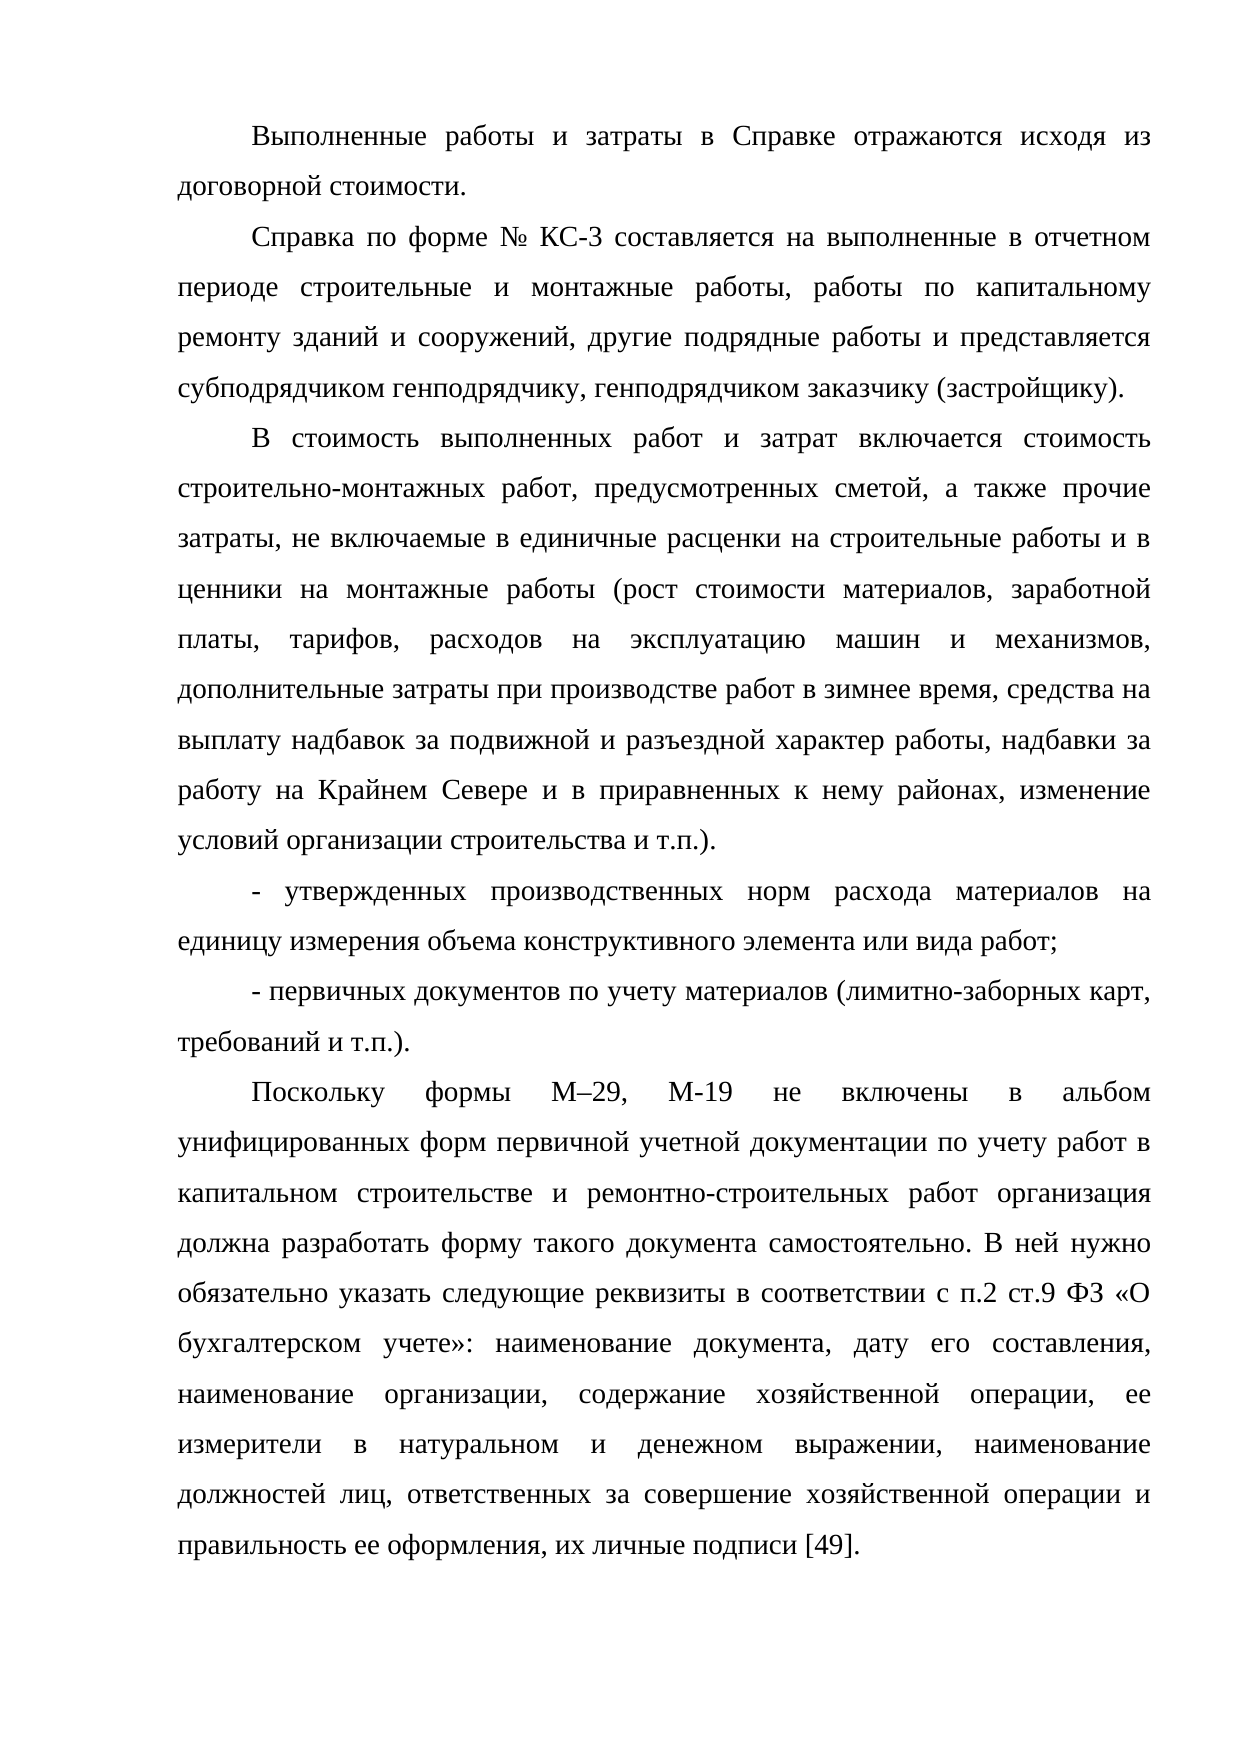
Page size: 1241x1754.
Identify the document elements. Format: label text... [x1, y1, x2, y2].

text Выполненные работы и затраты в Справке отражаются исходя из договорной стоимости. [177, 118, 1152, 202]
text Поскольку формы М–29, М-19 не включены в альбом унифицированных форм первичной учетной документации по учету работ в капитальном строительстве и ремонтно-строительных работ организация должна разработать форму такого документа самостоятельно. В ней нужно обязательно указать следующие реквизиты в соответствии с п.2 ст.9 ФЗ «О бухгалтерском учете»: наименование документа, дату его составления, наименование организации, содержание хозяйственной операции, ее измерители в натуральном и денежном выражении, наименование должностей лиц, ответственных за совершение хозяйственной операции и правильность ее оформления, их личные подписи [49]. [177, 1074, 1152, 1560]
text - утвержденных производственных норм расхода материалов на единицу измерения объема конструктивного элемента или вида работ; [177, 873, 1152, 957]
text В стоимость выполненных работ и затрат включается стоимость строительно-монтажных работ, предусмотренных сметой, а также прочие затраты, не включаемые в единичные расценки на строительные работы и в ценники на монтажные работы (рост стоимости материалов, заработной платы, тарифов, расходов на эксплуатацию машин и механизмов, дополнительные затраты при производстве работ в зимнее время, средства на выплату надбавок за подвижной и разъездной характер работы, надбавки за работу на Крайнем Севере и в приравненных к нему районах, изменение условий организации строительства и т.п.). [177, 420, 1152, 856]
text Справка по форме № КС-3 составляется на выполненные в отчетном периоде строительные и монтажные работы, работы по капитальному ремонту зданий и сооружений, другие подрядные работы и представляется субподрядчиком генподрядчику, генподрядчиком заказчику (застройщику). [177, 219, 1152, 403]
text - первичных документов по учету материалов (лимитно-заборных карт, требований и т.п.). [177, 973, 1152, 1057]
